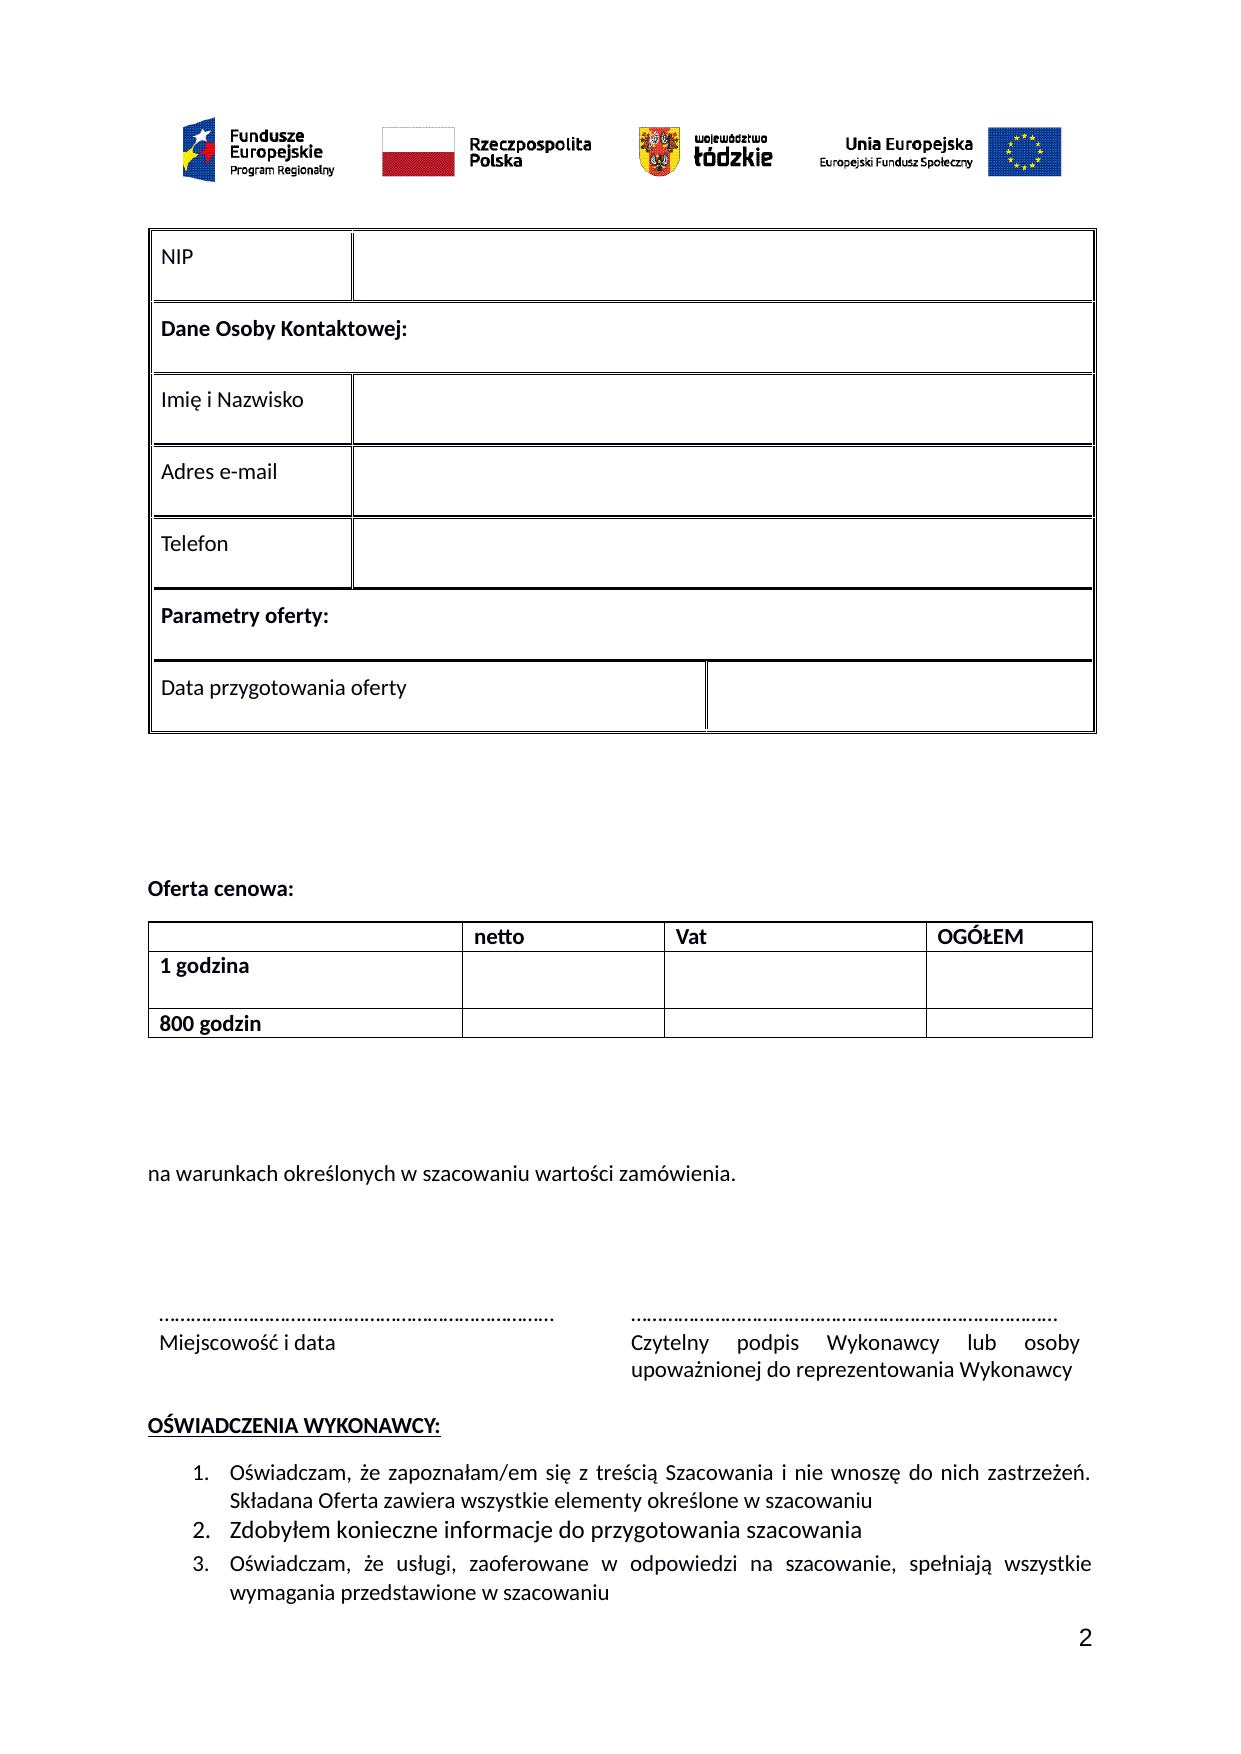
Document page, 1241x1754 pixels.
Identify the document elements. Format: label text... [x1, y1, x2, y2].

table_cell Parametry oferty: [152, 587, 1093, 659]
table_cell 800 godzin [149, 1009, 462, 1037]
table_cell [706, 659, 1093, 731]
table_cell 1 godzina [149, 952, 462, 1008]
table_cell [665, 952, 926, 1008]
list Oświadczam, że usługi, zaoferowane w odpowiedzi na szacowanie, spełniają wszystkie wymagania przedstawione w szacowaniu [192, 1549, 1093, 1606]
table_header netto [463, 923, 664, 951]
table_cell [354, 515, 1094, 587]
text OŚWIADCZENIA WYKONAWCY: [148, 1412, 1093, 1440]
table_cell Telefon [152, 515, 351, 587]
list Oświadczam, że zapoznałam/em się z treścią Szacowania i nie wnoszę do nich zastrzeżeń. Składana Oferta zawiera wszystkie elementy określone w szacowaniu [192, 1458, 1093, 1514]
table_cell [463, 1009, 664, 1037]
table_cell Dane Osoby Kontaktowej: [152, 300, 1094, 371]
table_cell [354, 443, 1094, 515]
table_cell [463, 952, 664, 1008]
table_cell NIP [152, 231, 352, 299]
table_header Vat [665, 923, 926, 951]
text na warunkach określonych w szacowaniu wartości zamówienia. [148, 1159, 1093, 1187]
table_cell [665, 1009, 926, 1037]
picture [147, 73, 1093, 228]
table_header OGÓŁEM [927, 923, 1092, 951]
table_header ……………………………………………………………………… Czytelny podpis Wykonawcy lub osoby upoważnionej do reprezentowania Wykonawcy [620, 1300, 1092, 1412]
table_cell Data przygotowania oferty [152, 659, 706, 731]
list Zdobyłem konieczne informacje do przygotowania szacowania [192, 1514, 1093, 1545]
table_cell Imię i Nazwisko [152, 371, 352, 443]
table_cell [927, 952, 1092, 1008]
text Oferta cenowa: [148, 874, 1093, 903]
table_header ………………………………………………………………… Miejscowość i data [148, 1300, 619, 1412]
table_cell Adres e-mail [152, 443, 351, 515]
table_cell [927, 1009, 1092, 1037]
table_header [149, 923, 462, 951]
table_cell [353, 231, 1093, 299]
table_cell [353, 371, 1094, 443]
